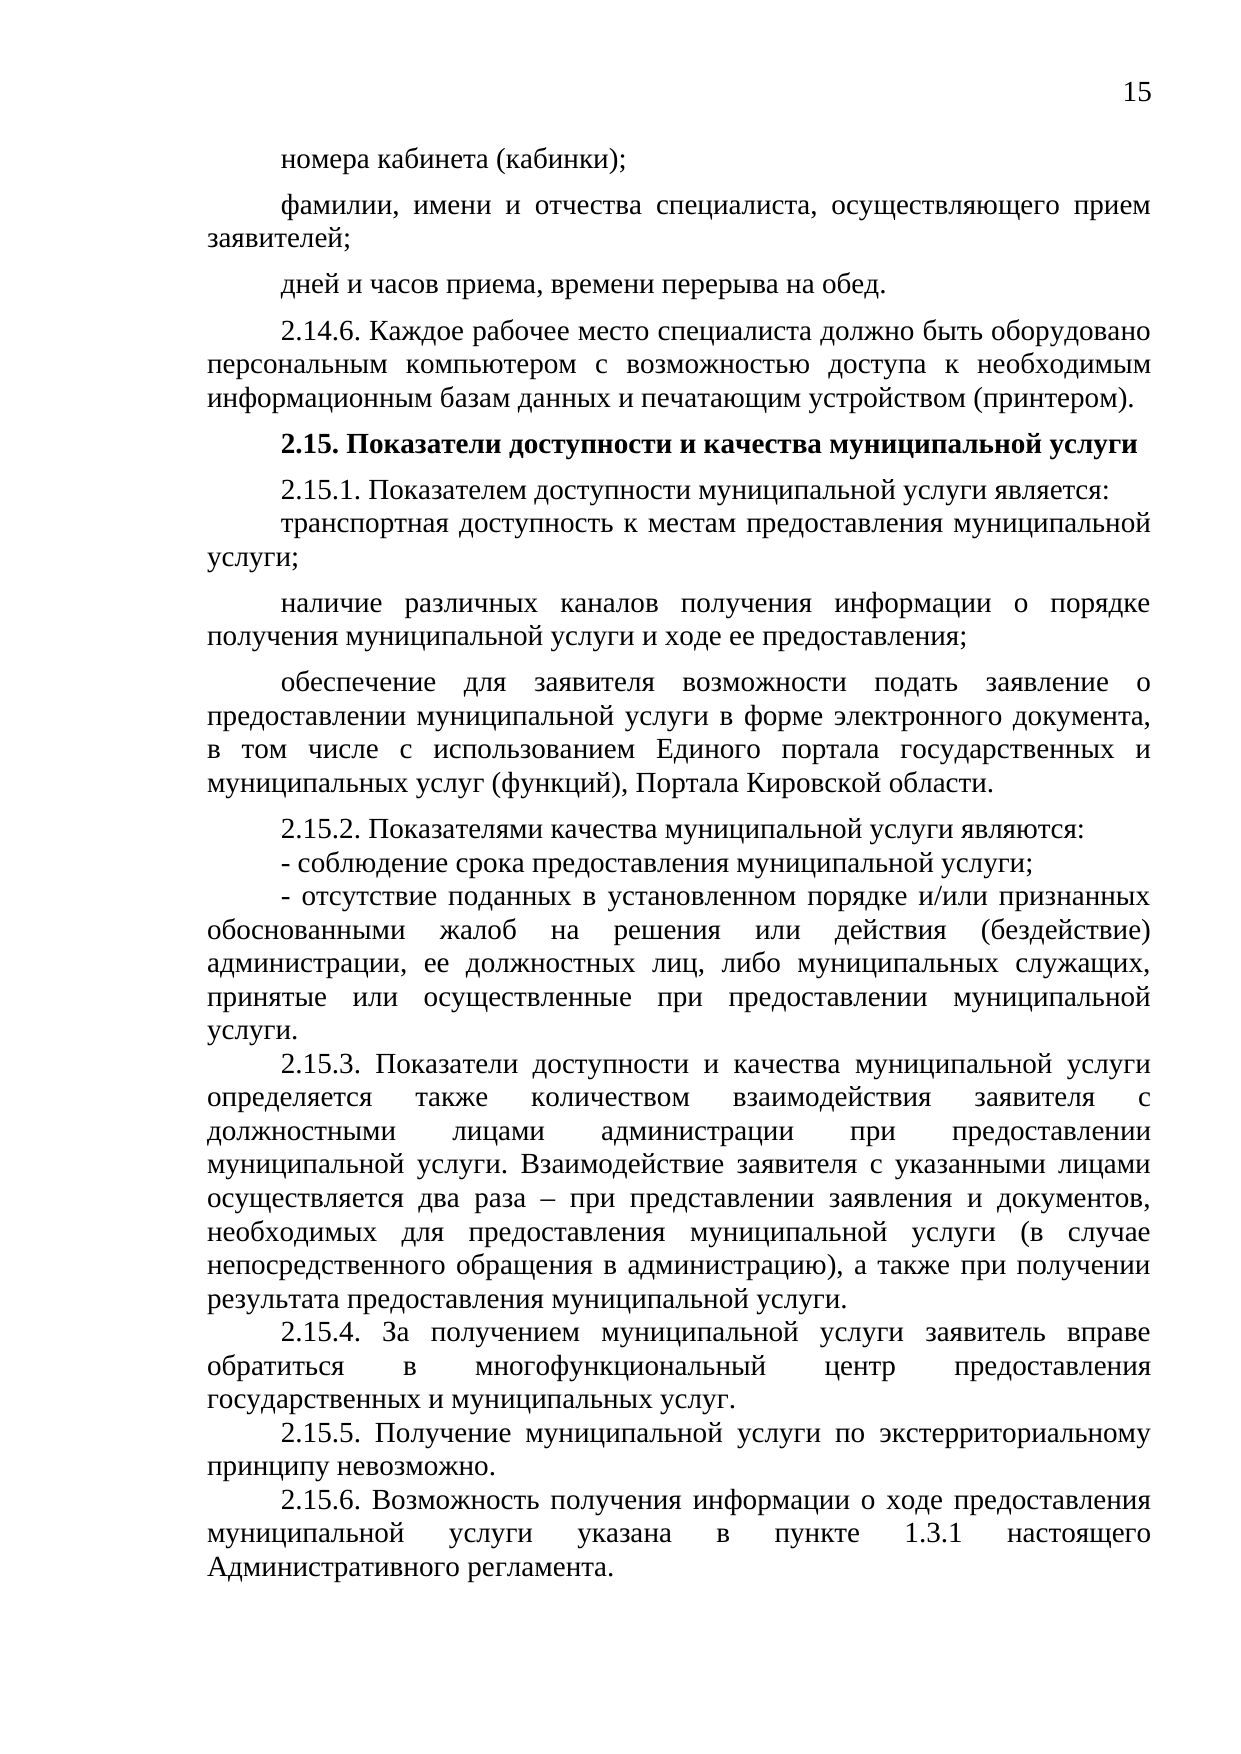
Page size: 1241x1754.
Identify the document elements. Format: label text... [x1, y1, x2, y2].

text номера кабинета (кабинки); [207, 141, 1152, 174]
text 2.15.1. Показателем доступности муниципальной услуги является: [207, 472, 1152, 505]
text - соблюдение срока предоставления муниципальной услуги; [207, 845, 1152, 878]
text 2.15.6. Возможность получения информации о ходе предоставления муниципальной услуги указана в пункте 1.3.1 настоящего Административного регламента. [207, 1482, 1152, 1583]
text 2.14.6. Каждое рабочее место специалиста должно быть оборудовано персональным компьютером с возможностью доступа к необходимым информационным базам данных и печатающим устройством (принтером). [207, 313, 1152, 413]
text 2.15.4. За получением муниципальной услуги заявитель вправе обратиться в многофункциональный центр предоставления государственных и муниципальных услуг. [207, 1314, 1152, 1415]
text обеспечение для заявителя возможности подать заявление о предоставлении муниципальной услуги в форме электронного документа, в том числе с использованием Единого портала государственных и муниципальных услуг (функций), Портала Кировской области. [207, 664, 1152, 799]
text - отсутствие поданных в установленном порядке и/или признанных обоснованными жалоб на решения или действия (бездействие) администрации, ее должностных лиц, либо муниципальных служащих, принятые или осуществленные при предоставлении муниципальной услуги. [207, 878, 1152, 1046]
text 2.15.5. Получение муниципальной услуги по экстерриториальному принципу невозможно. [207, 1415, 1152, 1482]
text 2.15.2. Показателями качества муниципальной услуги являются: [207, 811, 1152, 845]
text дней и часов приема, времени перерыва на обед. [207, 267, 1152, 300]
text наличие различных каналов получения информации о порядке получения муниципальной услуги и ходе ее предоставления; [207, 585, 1152, 652]
text фамилии, имени и отчества специалиста, осуществляющего прием заявителей; [207, 187, 1152, 254]
text 2.15.3. Показатели доступности и качества муниципальной услуги определяется также количеством взаимодействия заявителя с должностными лицами администрации при предоставлении муниципальной услуги. Взаимодействие заявителя с указанными лицами осуществляется два раза – при представлении заявления и документов, необходимых для предоставления муниципальной услуги (в случае непосредственного обращения в администрацию), а также при получении результата предоставления муниципальной услуги. [207, 1046, 1152, 1314]
text транспортная доступность к местам предоставления муниципальной услуги; [207, 505, 1152, 572]
subtitle 2.15. Показатели доступности и качества муниципальной услуги [207, 426, 1152, 459]
